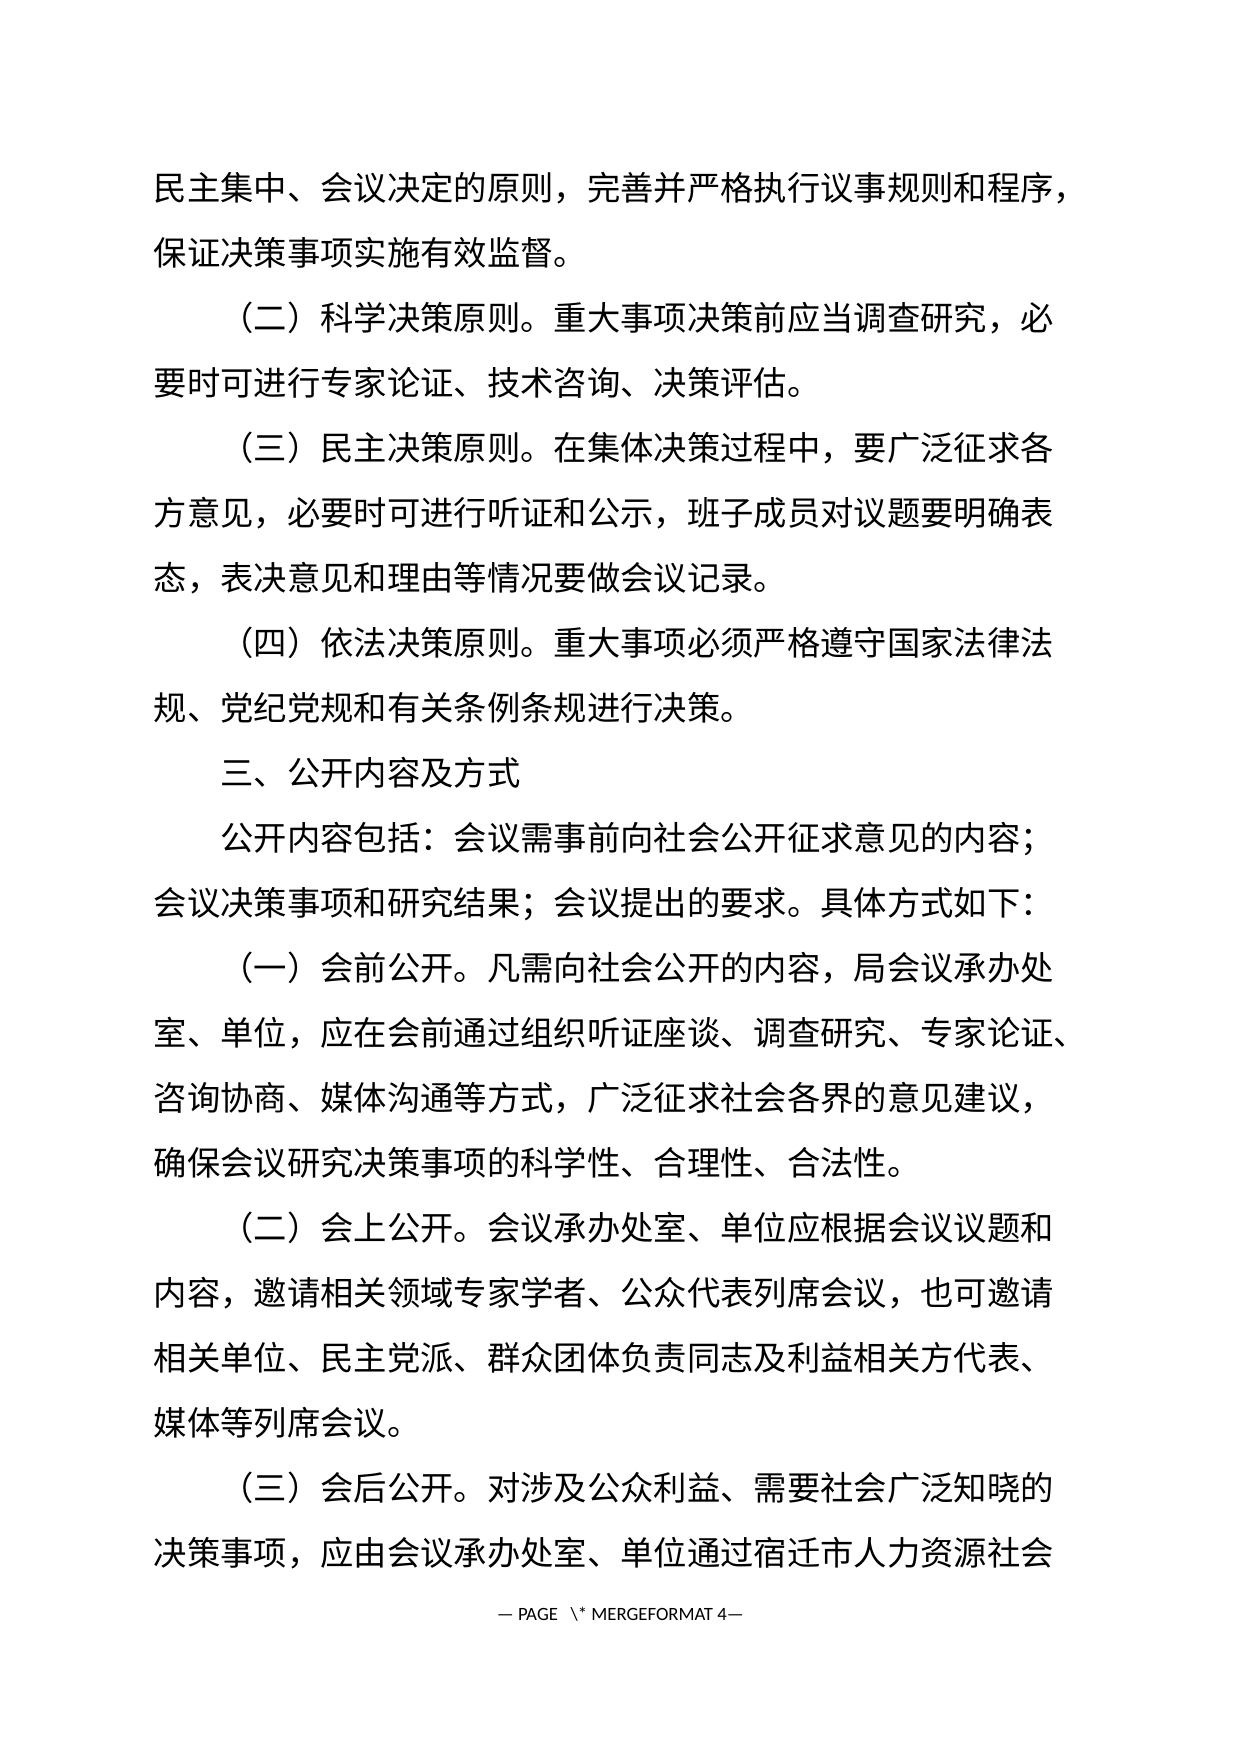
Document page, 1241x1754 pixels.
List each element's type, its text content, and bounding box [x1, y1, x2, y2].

text （二）会上公开。会议承办处室、单位应根据会议议题和内容，邀请相关领域专家学者、公众代表列席会议，也可邀请相关单位、民主党派、群众团体负责同志及利益相关方代表、媒体等列席会议。 [153, 1193, 1087, 1453]
text （一）会前公开。凡需向社会公开的内容，局会议承办处室、单位，应在会前通过组织听证座谈、调查研究、专家论证、咨询协商、媒体沟通等方式，广泛征求社会各界的意见建议，确保会议研究决策事项的科学性、合理性、合法性。 [153, 933, 1087, 1193]
text （二）科学决策原则。重大事项决策前应当调查研究，必要时可进行专家论证、技术咨询、决策评估。 [153, 283, 1087, 413]
text 公开内容包括：会议需事前向社会公开征求意见的内容；会议决策事项和研究结果；会议提出的要求。具体方式如下： [153, 803, 1087, 933]
text （三）民主决策原则。在集体决策过程中，要广泛征求各方意见，必要时可进行听证和公示，班子成员对议题要明确表态，表决意见和理由等情况要做会议记录。 [153, 413, 1087, 608]
text （四）依法决策原则。重大事项必须严格遵守国家法律法规、党纪党规和有关条例条规进行决策。 [153, 608, 1087, 738]
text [153, 1453, 1087, 1583]
text 三、公开内容及方式 [153, 738, 1087, 803]
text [153, 153, 1087, 283]
